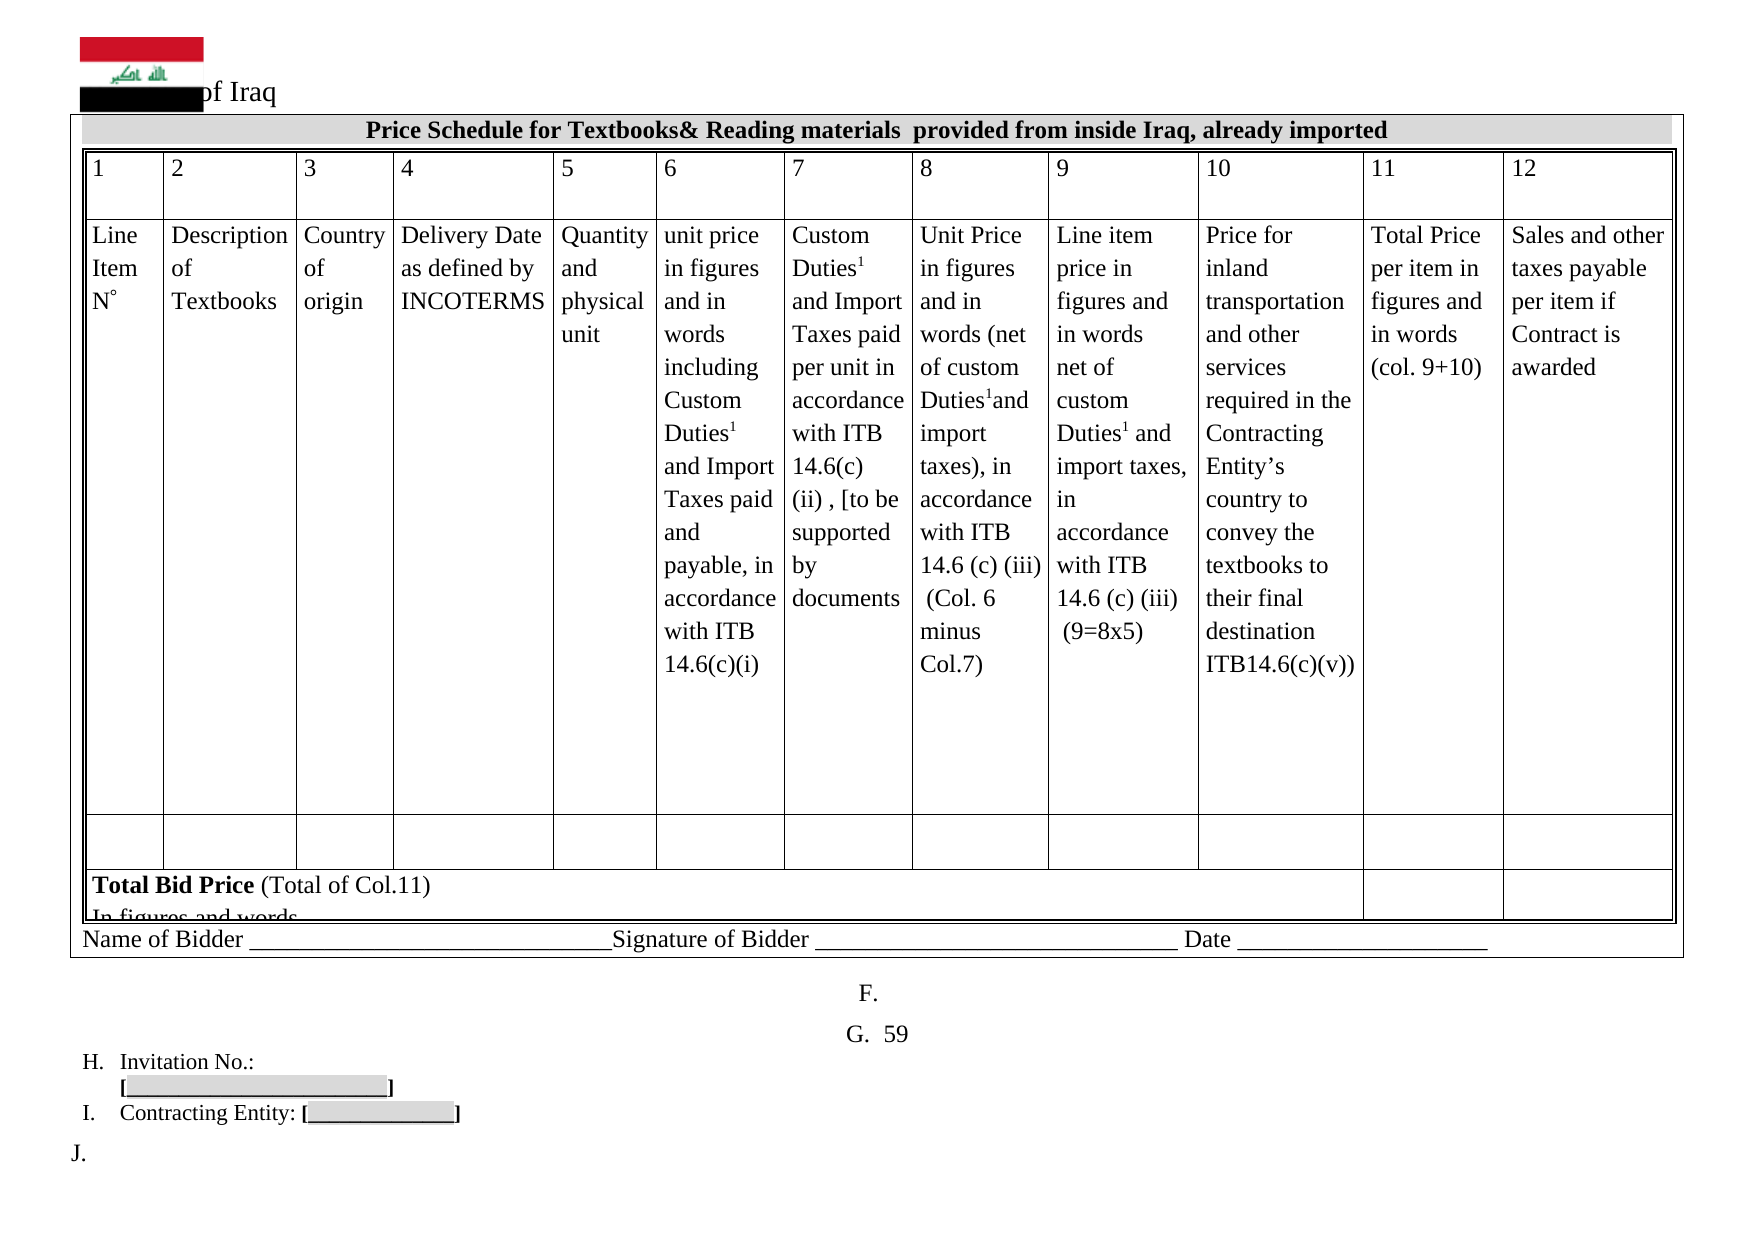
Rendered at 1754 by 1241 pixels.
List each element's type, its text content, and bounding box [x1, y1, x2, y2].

table_header Price Schedule for Textbooks& Reading materials provided from inside Iraq, already imported Name of Bidder _____________________________Signature of Bidder _____________________________ Date ____________________ [71, 115, 1683, 957]
picture [78, 37, 203, 112]
